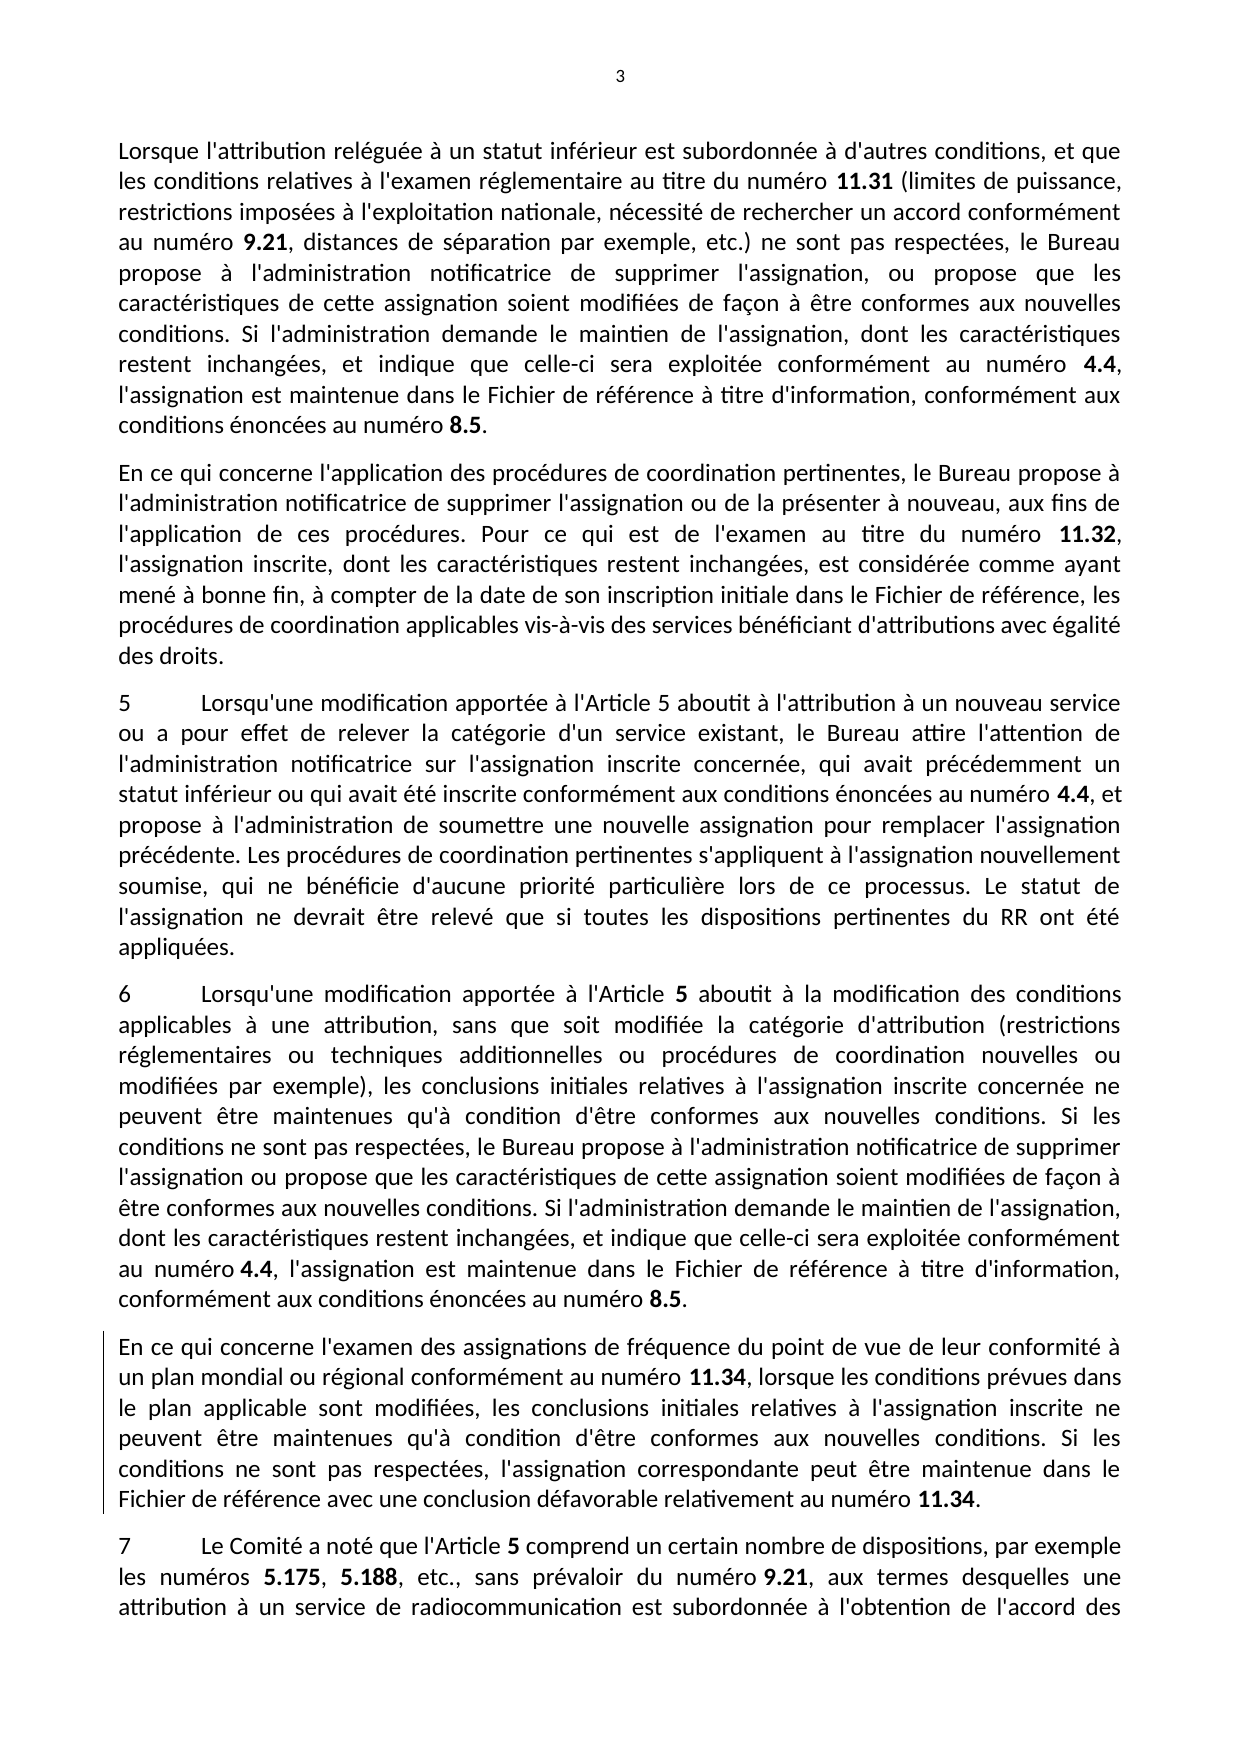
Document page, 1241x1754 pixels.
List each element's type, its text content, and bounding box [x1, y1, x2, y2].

text Lorsque l'attribution reléguée à un statut inférieur est subordonnée à d'autres conditions, et que les conditions relatives à l'examen réglementaire au titre du numéro 11.31 (limites de puissance, restrictions imposées à l'exploitation nationale, nécessité de rechercher un accord conformément au numéro 9.21, distances de séparation par exemple, etc.) ne sont pas respectées, le Bureau propose à l'administration notificatrice de supprimer l'assignation, ou propose que les caractéristiques de cette assignation soient modifiées de façon à être conformes aux nouvelles conditions. Si l'administration demande le maintien de l'assignation, dont les caractéristiques restent inchangées, et indique que celle-ci sera exploitée conformément au numéro 4.4, l'assignation est maintenue dans le Fichier de référence à titre d'information, conformément aux conditions énoncées au numéro 8.5. [118, 135, 1122, 440]
text En ce qui concerne l'application des procédures de coordination pertinentes, le Bureau propose à l'administration notificatrice de supprimer l'assignation ou de la présenter à nouveau, aux fins de l'application de ces procédures. Pour ce qui est de l'examen au titre du numéro 11.32, l'assignation inscrite, dont les caractéristiques restent inchangées, est considérée comme ayant mené à bonne fin, à compter de la date de son inscription initiale dans le Fichier de référence, les procédures de coordination applicables vis-à-vis des services bénéficiant d'attributions avec égalité des droits. [118, 457, 1122, 670]
text 6 Lorsqu'une modification apportée à l'Article 5 aboutit à la modification des conditions applicables à une attribution, sans que soit modifiée la catégorie d'attribution (restrictions réglementaires ou techniques additionnelles ou procédures de coordination nouvelles ou modifiées par exemple), les conclusions initiales relatives à l'assignation inscrite concernée ne peuvent être maintenues qu'à condition d'être conformes aux nouvelles conditions. Si les conditions ne sont pas respectées, le Bureau propose à l'administration notificatrice de supprimer l'assignation ou propose que les caractéristiques de cette assignation soient modifiées de façon à être conformes aux nouvelles conditions. Si l'administration demande le maintien de l'assignation, dont les caractéristiques restent inchangées, et indique que celle-ci sera exploitée conformément au numéro 4.4, l'assignation est maintenue dans le Fichier de référence à titre d'information, conformément aux conditions énoncées au numéro 8.5. [118, 978, 1122, 1314]
text 5 Lorsqu'une modification apportée à l'Article 5 aboutit à l'attribution à un nouveau service ou a pour effet de relever la catégorie d'un service existant, le Bureau attire l'attention de l'administration notificatrice sur l'assignation inscrite concernée, qui avait précédemment un statut inférieur ou qui avait été inscrite conformément aux conditions énoncées au numéro 4.4, et propose à l'administration de soumettre une nouvelle assignation pour remplacer l'assignation précédente. Les procédures de coordination pertinentes s'appliquent à l'assignation nouvellement soumise, qui ne bénéficie d'aucune priorité particulière lors de ce processus. Le statut de l'assignation ne devrait être relevé que si toutes les dispositions pertinentes du RR ont été appliquées. [118, 687, 1122, 962]
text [118, 1531, 1122, 1622]
text En ce qui concerne l'examen des assignations de fréquence du point de vue de leur conformité à un plan mondial ou régional conformément au numéro 11.34, lorsque les conditions prévues dans le plan applicable sont modifiées, les conclusions initiales relatives à l'assignation inscrite ne peuvent être maintenues qu'à condition d'être conformes aux nouvelles conditions. Si les conditions ne sont pas respectées, l'assignation correspondante peut être maintenue dans le Fichier de référence avec une conclusion défavorable relativement au numéro 11.34. [118, 1331, 1122, 1514]
